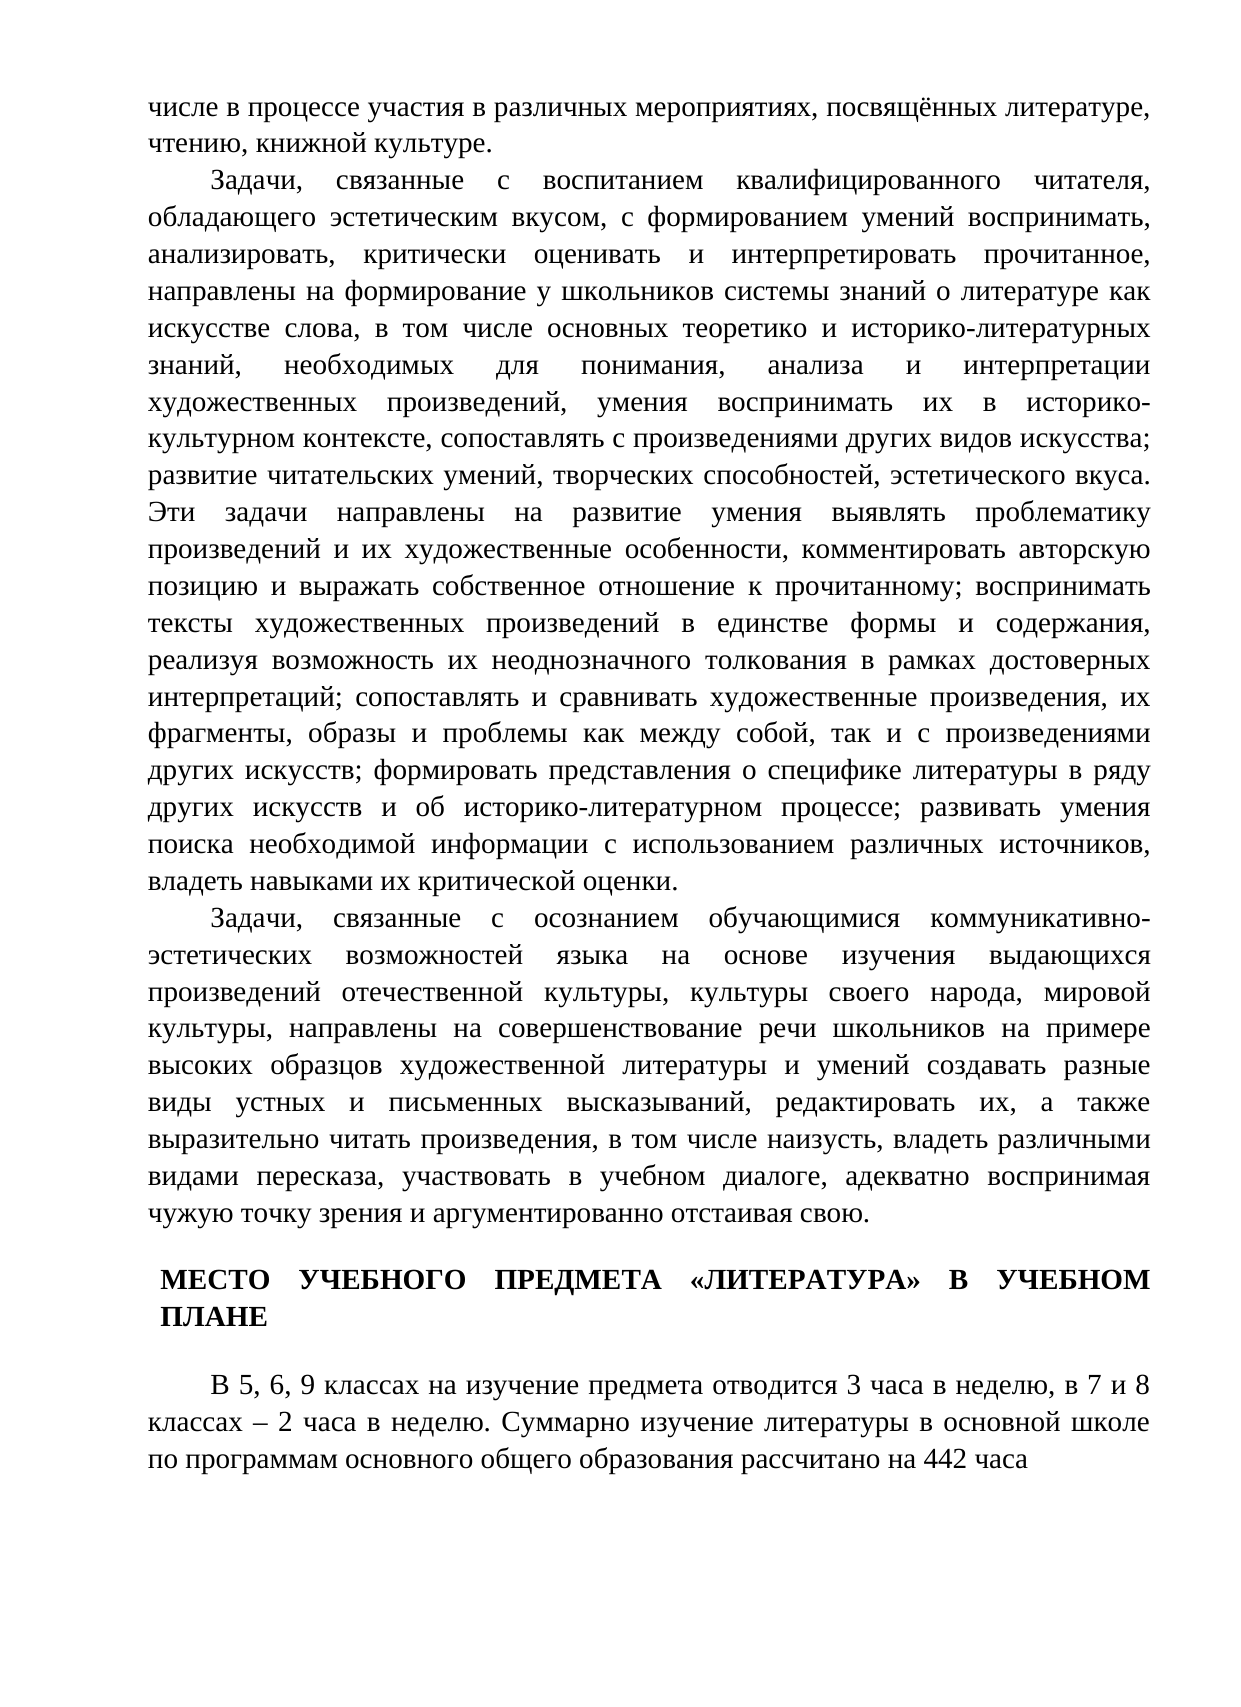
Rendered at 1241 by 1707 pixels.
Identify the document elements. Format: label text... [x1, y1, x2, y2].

text В 5, 6, 9 классах на изучение предмета отводится 3 часа в неделю, в 7 и 8 классах – 2 часа в неделю. Суммарно изучение литературы в основной школе по программам основного общего образования рассчитано на 442 часа [148, 1367, 1152, 1474]
text Задачи, связанные с воспитанием квалифицированного читателя, обладающего эстетическим вкусом, с формированием умений воспринимать, анализировать, критически оценивать и интерпретировать прочитанное, направлены на формирование у школьников системы знаний о литературе как искусстве слова, в том числе основных теоретико и историко-литературных знаний, необходимых для понимания, анализа и интерпретации художественных произведений, умения воспринимать их в историко-культурном контексте, сопоставлять с произведениями других видов искусства; развитие читательских умений, творческих способностей, эстетического вкуса. Эти задачи направлены на развитие умения выявлять проблематику произведений и их художественные особенности, комментировать авторскую позицию и выражать собственное отношение к прочитанному; воспринимать тексты художественных произведений в единстве формы и содержания, реализуя возможность их неоднозначного толкования в рамках достоверных интерпретаций; сопоставлять и сравнивать художественные произведения, их фрагменты, образы и проблемы как между собой, так и с произведениями других искусств; формировать представления о специфике литературы в ряду других искусств и об историко-литературном процессе; развивать умения поиска необходимой информации с использованием различных источников, владеть навыками их критической оценки. [148, 162, 1152, 897]
text Задачи, связанные с осознанием обучающимися коммуникативно-эстетических возможностей языка на основе изучения выдающихся произведений отечественной культуры, культуры своего народа, мировой культуры, направлены на совершенствование речи школьников на примере высоких образцов художественной литературы и умений создавать разные виды устных и письменных высказываний, редактировать их, а также выразительно читать произведения, в том числе наизусть, владеть различными видами пересказа, участвовать в учебном диалоге, адекватно воспринимая чужую точку зрения и аргументированно отстаивая свою. [148, 900, 1152, 1228]
text МЕСТО УЧЕБНОГО ПРЕДМЕТА «ЛИТЕРАТУРА» В УЧЕБНОМ ПЛАНЕ [160, 1262, 1152, 1333]
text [148, 89, 1152, 159]
